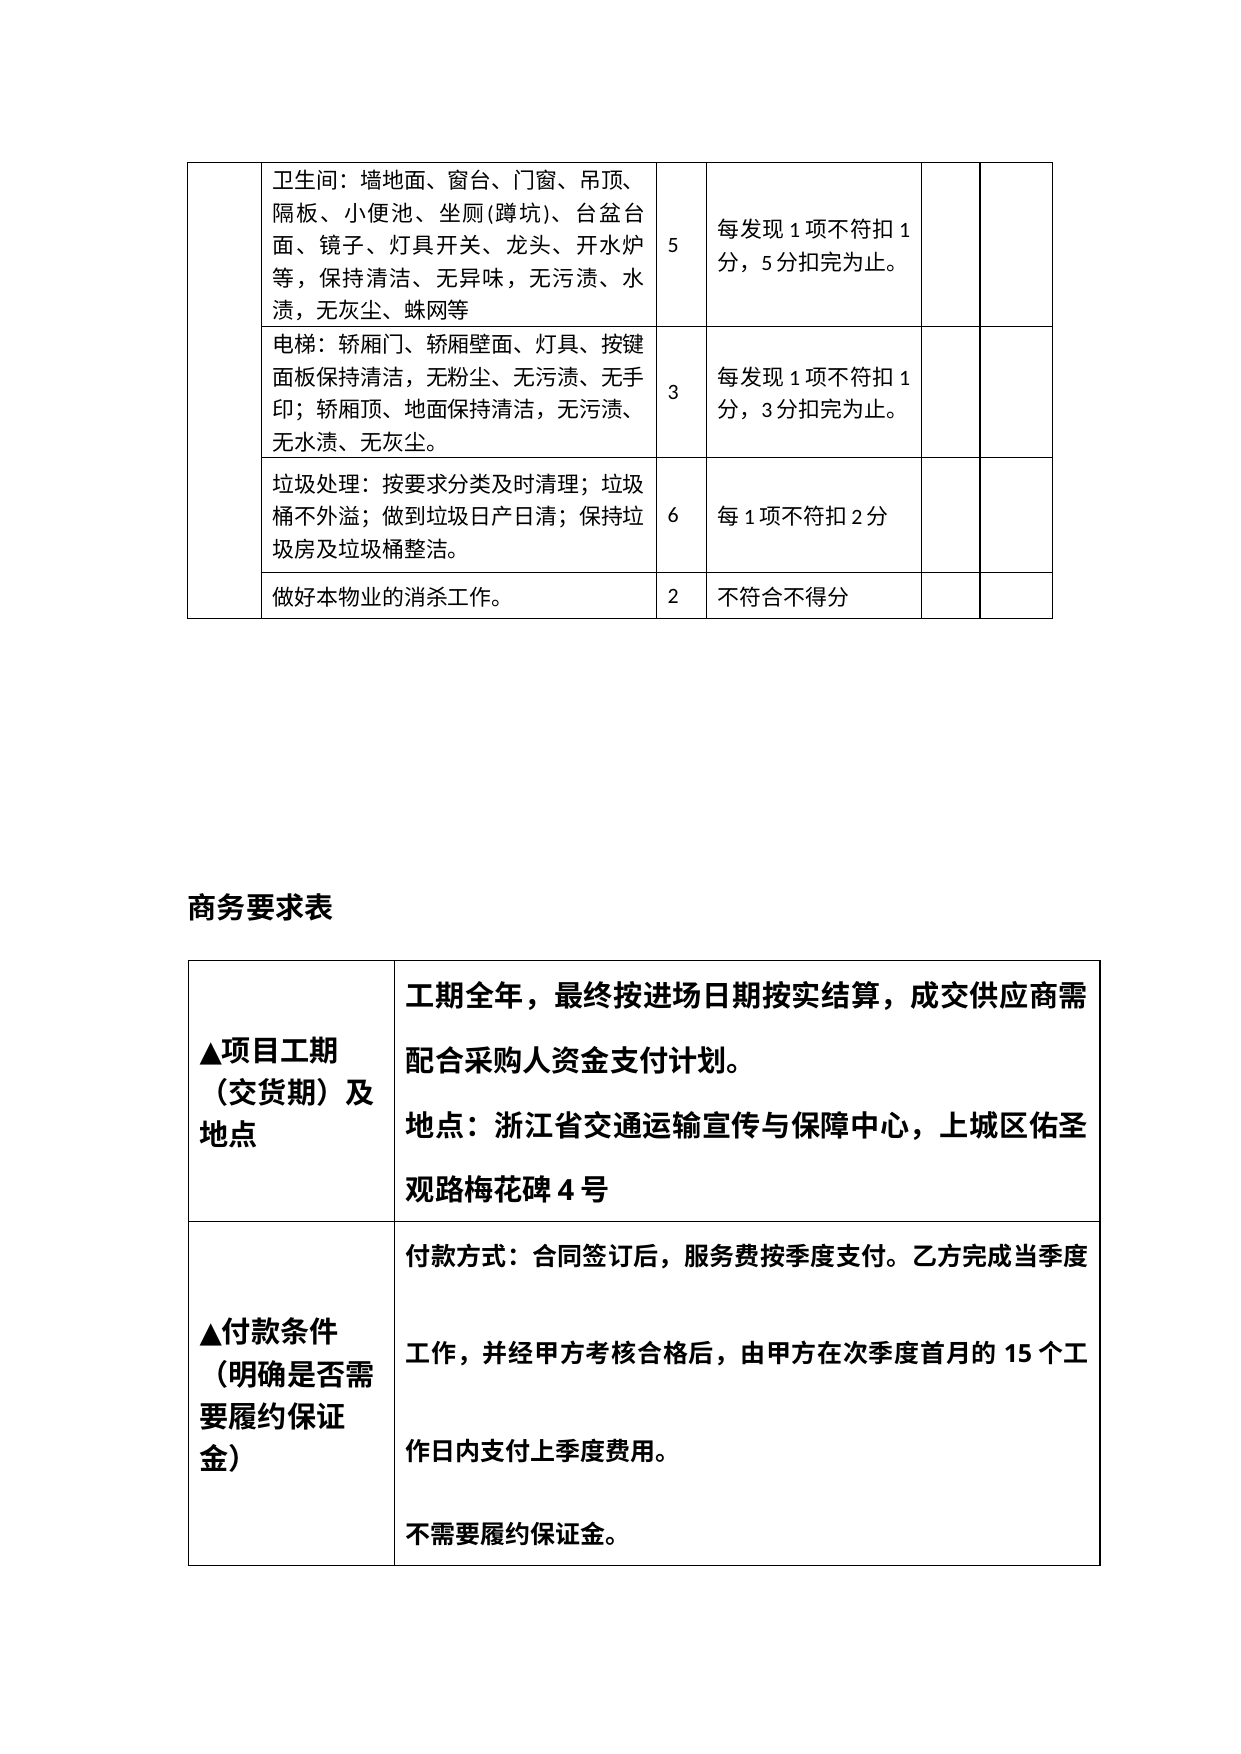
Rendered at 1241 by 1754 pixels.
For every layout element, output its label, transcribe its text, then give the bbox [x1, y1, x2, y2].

table_cell 付款方式：合同签订后，服务费按季度支付。乙方完成当季度工作，并经甲方考核合格后，由甲方在次季度首月的15个工作日内支付上季度费用。 不需要履约保证金。 [395, 1222, 1099, 1565]
table_cell 2 [657, 573, 706, 618]
table_cell [981, 573, 1052, 618]
table_cell 每发现1项不符扣1分，3分扣完为止。 [707, 327, 921, 457]
table_cell 卫生间：墙地面、窗台、门窗、吊顶、隔板、小便池、坐厕(蹲坑)、台盆台面、镜子、灯具开关、龙头、开水炉等，保持清洁、无异味，无污渍、水渍，无灰尘、蛛网等 [262, 163, 656, 326]
table_cell [922, 458, 979, 572]
table_cell 电梯：轿厢门、轿厢壁面、灯具、按键面板保持清洁，无粉尘、无污渍、无手印；轿厢顶、地面保持清洁，无污渍、无水渍、无灰尘。 [262, 327, 656, 457]
table_header 工期全年，最终按进场日期按实结算，成交供应商需配合采购人资金支付计划。 地点：浙江省交通运输宣传与保障中心，上城区佑圣观路梅花碑4号 [395, 961, 1099, 1221]
table_cell ▲付款条件（明确是否需要履约保证金） [189, 1222, 394, 1565]
table_cell 5 [657, 163, 706, 326]
table_cell 做好本物业的消杀工作。 [262, 573, 656, 618]
table_cell 每发现1项不符扣1分，5分扣完为止。 [707, 163, 921, 326]
table_cell 6 [657, 458, 706, 572]
table_cell [922, 573, 979, 618]
table_cell [981, 327, 1052, 457]
table_cell 3 [657, 327, 706, 457]
text 商务要求表 [187, 873, 1053, 938]
table_cell 不符合不得分 [707, 573, 921, 618]
table_header ▲项目工期（交货期）及地点 [189, 961, 394, 1221]
table_cell [981, 163, 1052, 326]
table_cell 垃圾处理：按要求分类及时清理；垃圾桶不外溢；做到垃圾日产日清；保持垃圾房及垃圾桶整洁。 [262, 458, 656, 572]
table_cell 每1项不符扣2分 [707, 458, 921, 572]
table_cell [922, 163, 979, 326]
table_cell [981, 458, 1052, 572]
table_cell [922, 327, 979, 457]
